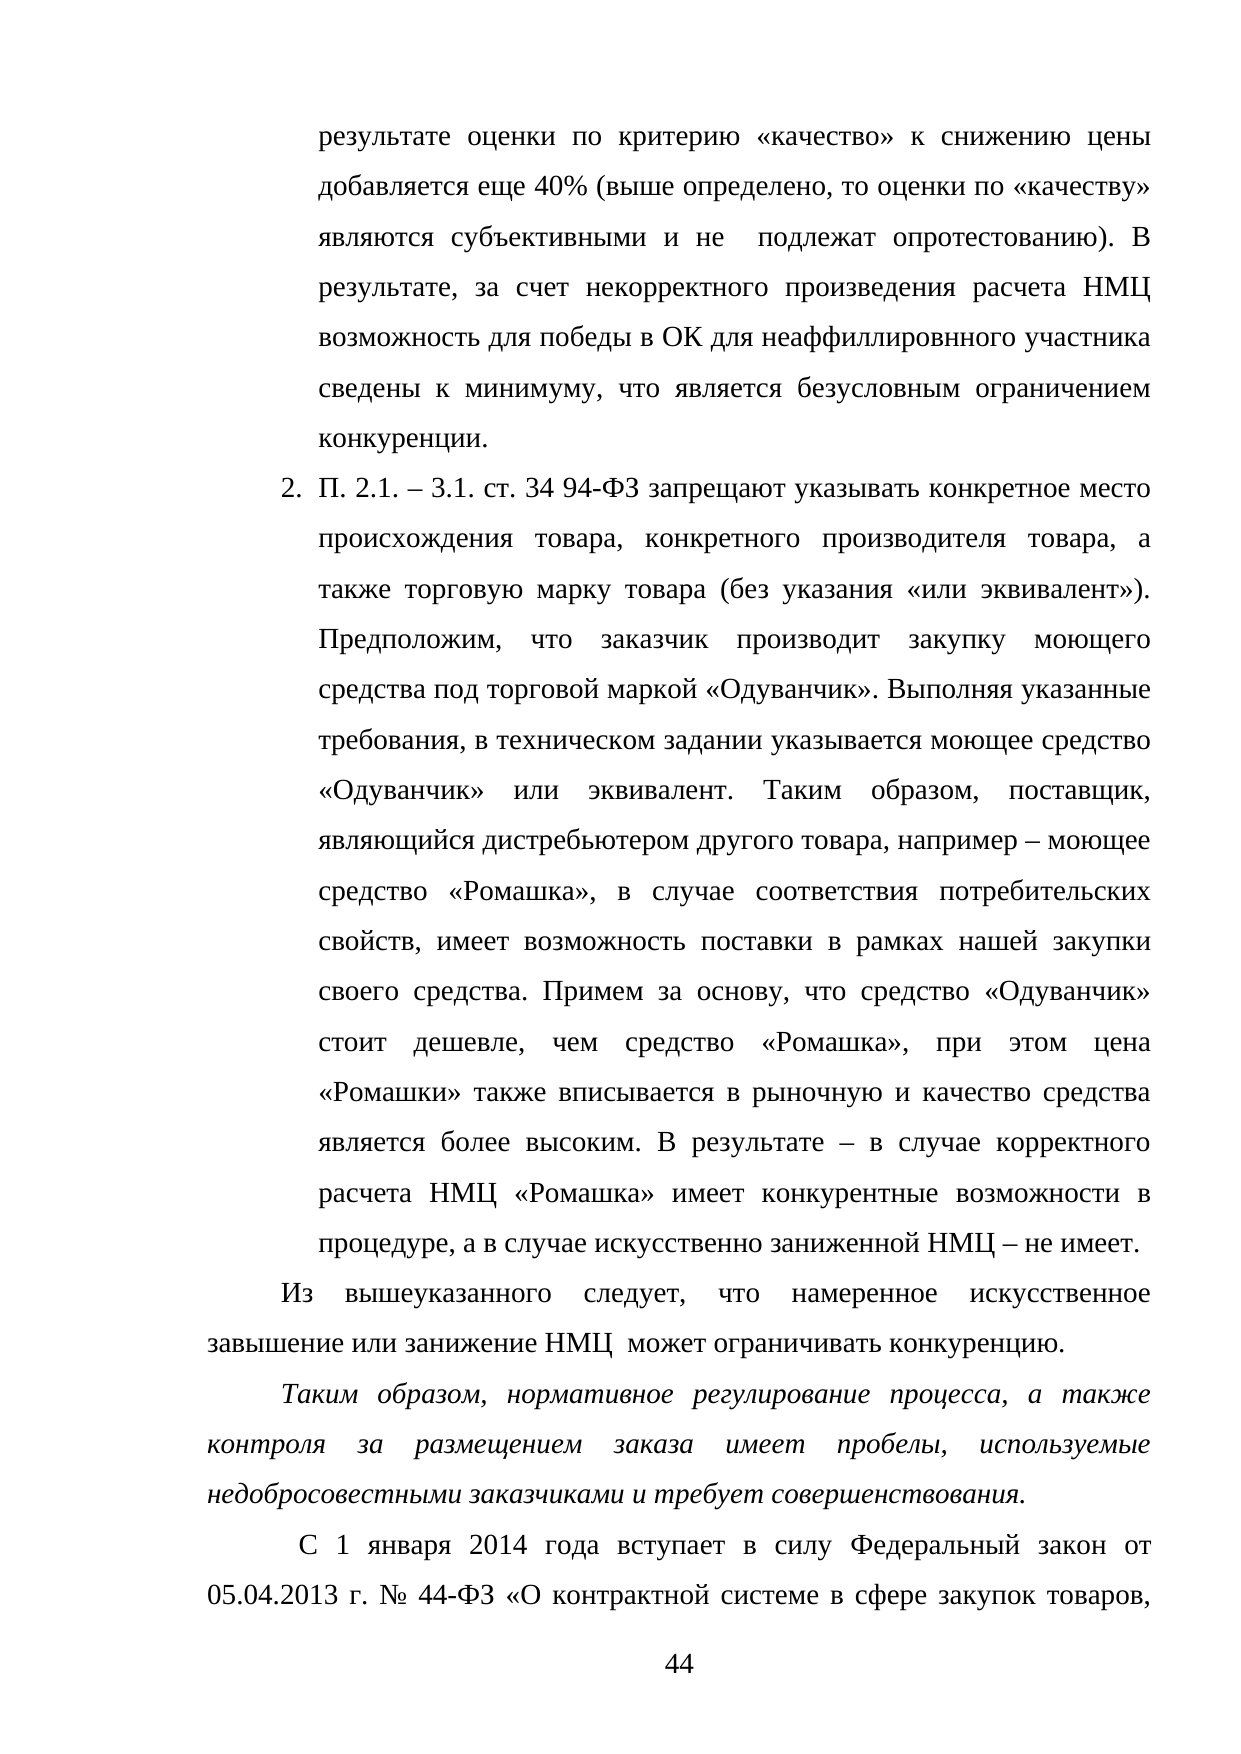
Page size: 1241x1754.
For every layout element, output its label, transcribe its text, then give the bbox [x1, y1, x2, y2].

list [281, 118, 1152, 453]
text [207, 1527, 1152, 1611]
text Таким образом, нормативное регулирование процесса, а также контроля за размещением заказа имеет пробелы, используемые недобросовестными заказчиками и требует совершенствования. [207, 1376, 1152, 1510]
list П. 2.1. – 3.1. ст. 34 94-ФЗ запрещают указывать конкретное место происхождения товара, конкретного производителя товара, а также торговую марку товара (без указания «или эквивалент»). Предположим, что заказчик производит закупку моющего средства под торговой маркой «Одуванчик». Выполняя указанные требования, в техническом задании указывается моющее средство «Одуванчик» или эквивалент. Таким образом, поставщик, являющийся дистребьютером другого товара, например – моющее средство «Ромашка», в случае соответствия потребительских свойств, имеет возможность поставки в рамках нашей закупки своего средства. Примем за основу, что средство «Одуванчик» стоит дешевле, чем средство «Ромашка», при этом цена «Ромашки» также вписывается в рыночную и качество средства является более высоким. В результате – в случае корректного расчета НМЦ «Ромашка» имеет конкурентные возможности в процедуре, а в случае искусственно заниженной НМЦ – не имеет. [281, 470, 1152, 1258]
text Из вышеуказанного следует, что намеренное искусственное завышение или занижение НМЦ может ограничивать конкуренцию. [207, 1275, 1152, 1359]
